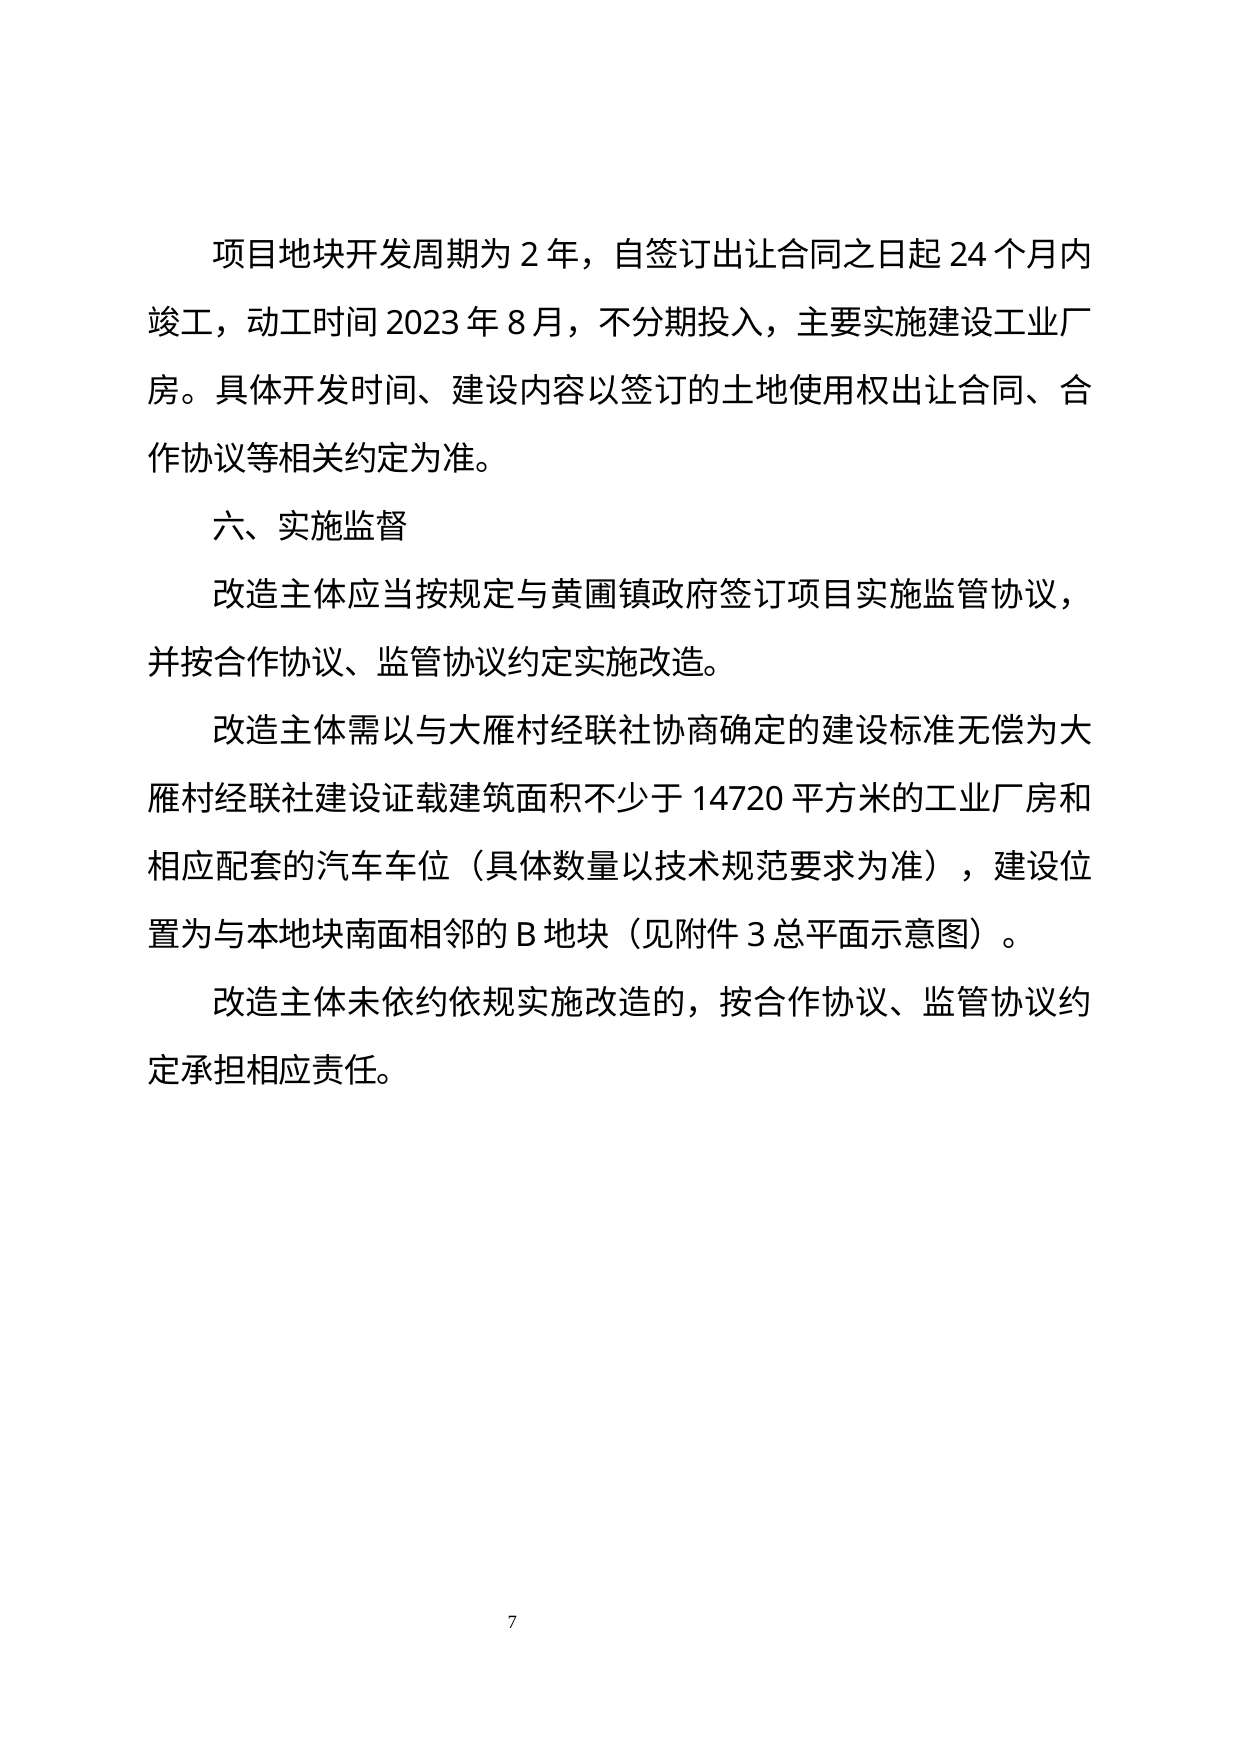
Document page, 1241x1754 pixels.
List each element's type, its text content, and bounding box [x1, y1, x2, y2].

text 六、实施监督 [148, 490, 1093, 558]
text 改造主体需以与大雁村经联社协商确定的建设标准无偿为大雁村经联社建设证载建筑面积不少于14720平方米的工业厂房和相应配套的汽车车位（具体数量以技术规范要求为准），建设位置为与本地块南面相邻的B地块（见附件3总平面示意图）。 [148, 694, 1093, 966]
text 项目地块开发周期为2年，自签订出让合同之日起 24个月内竣工，动工时间2023年8月，不分期投入，主要实施建设工业厂房。具体开发时间、建设内容以签订的土地使用权出让合同、合作协议等相关约定为准。 [148, 218, 1093, 490]
text 改造主体未依约依规实施改造的，按合作协议、监管协议约定承担相应责任。 [148, 966, 1093, 1101]
text 改造主体应当按规定与黄圃镇政府签订项目实施监管协议，并按合作协议、监管协议约定实施改造。 [148, 558, 1093, 694]
